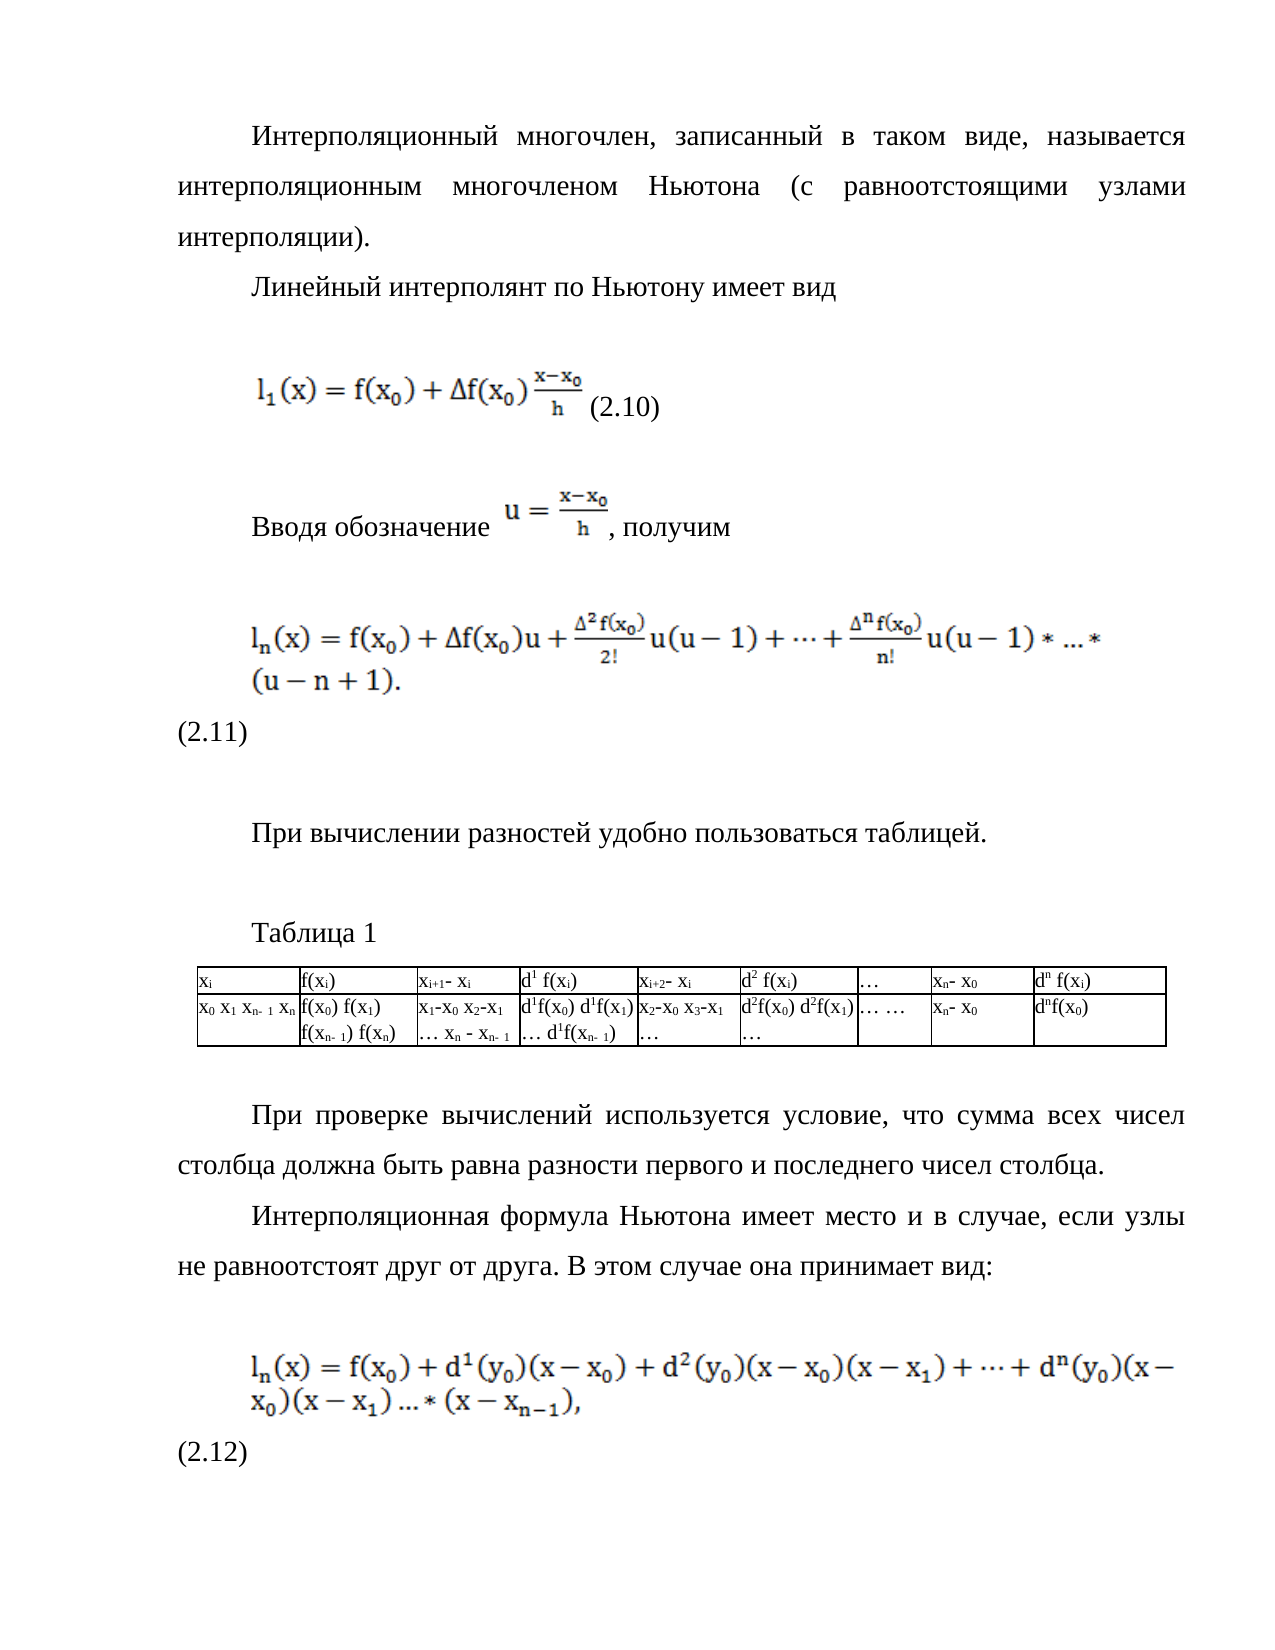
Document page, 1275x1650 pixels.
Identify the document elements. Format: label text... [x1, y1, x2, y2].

table_header d1 f(xi) [521, 968, 637, 993]
text Интерполяционная формула Ньютона имеет место и в случае, если узлы не равноотстоят друг от друга. В этом случае она принимает вид: [177, 1198, 1186, 1281]
table_header d2 f(xi) [741, 968, 857, 993]
text При проверке вычислений используется условие, что сумма всех чисел столбца должна быть равна разности первого и последнего чисел столбца. [177, 1097, 1186, 1181]
picture [505, 490, 608, 537]
table_cell x1-x0 x2-x1 … xn - xn- 1 [418, 995, 519, 1045]
table_header dn f(xi) [1035, 968, 1165, 993]
table_header xn- x0 [932, 968, 1033, 993]
table_cell x2-x0 x3-x1 … [639, 995, 740, 1045]
table_header xi [198, 968, 299, 993]
table_header … [859, 968, 931, 993]
text Интерполяционный многочлен, записанный в таком виде, называется интерполяционным многочленом Ньютона (с равноотстоящими узлами интерполяции). [177, 118, 1186, 252]
picture [251, 610, 1227, 698]
picture [251, 369, 583, 417]
table_header f(xi) [301, 968, 417, 993]
picture [251, 1348, 1227, 1418]
table_cell d2f(x0) d2f(x1) … [741, 995, 857, 1045]
table_cell … … [859, 995, 931, 1045]
text Линейный интерполянт по Ньютону имеет вид [177, 269, 1186, 303]
table_cell dnf(x0) [1035, 995, 1165, 1045]
text Вводя обозначение , получим [177, 490, 1186, 543]
table_cell x0 x1 xn- 1 xn [198, 995, 299, 1045]
text Таблица 1 [177, 916, 1186, 949]
table_header xi+2- xi [639, 968, 740, 993]
table_header xi+1- xi [418, 968, 519, 993]
table_cell f(x0) f(x1) f(xn- 1) f(xn) [301, 995, 417, 1045]
table_cell d1f(x0) d1f(x1) … d1f(xn- 1) [521, 995, 637, 1045]
table_cell xn- x0 [932, 995, 1033, 1045]
text При вычислении разностей удобно пользоваться таблицей. [177, 815, 1186, 848]
